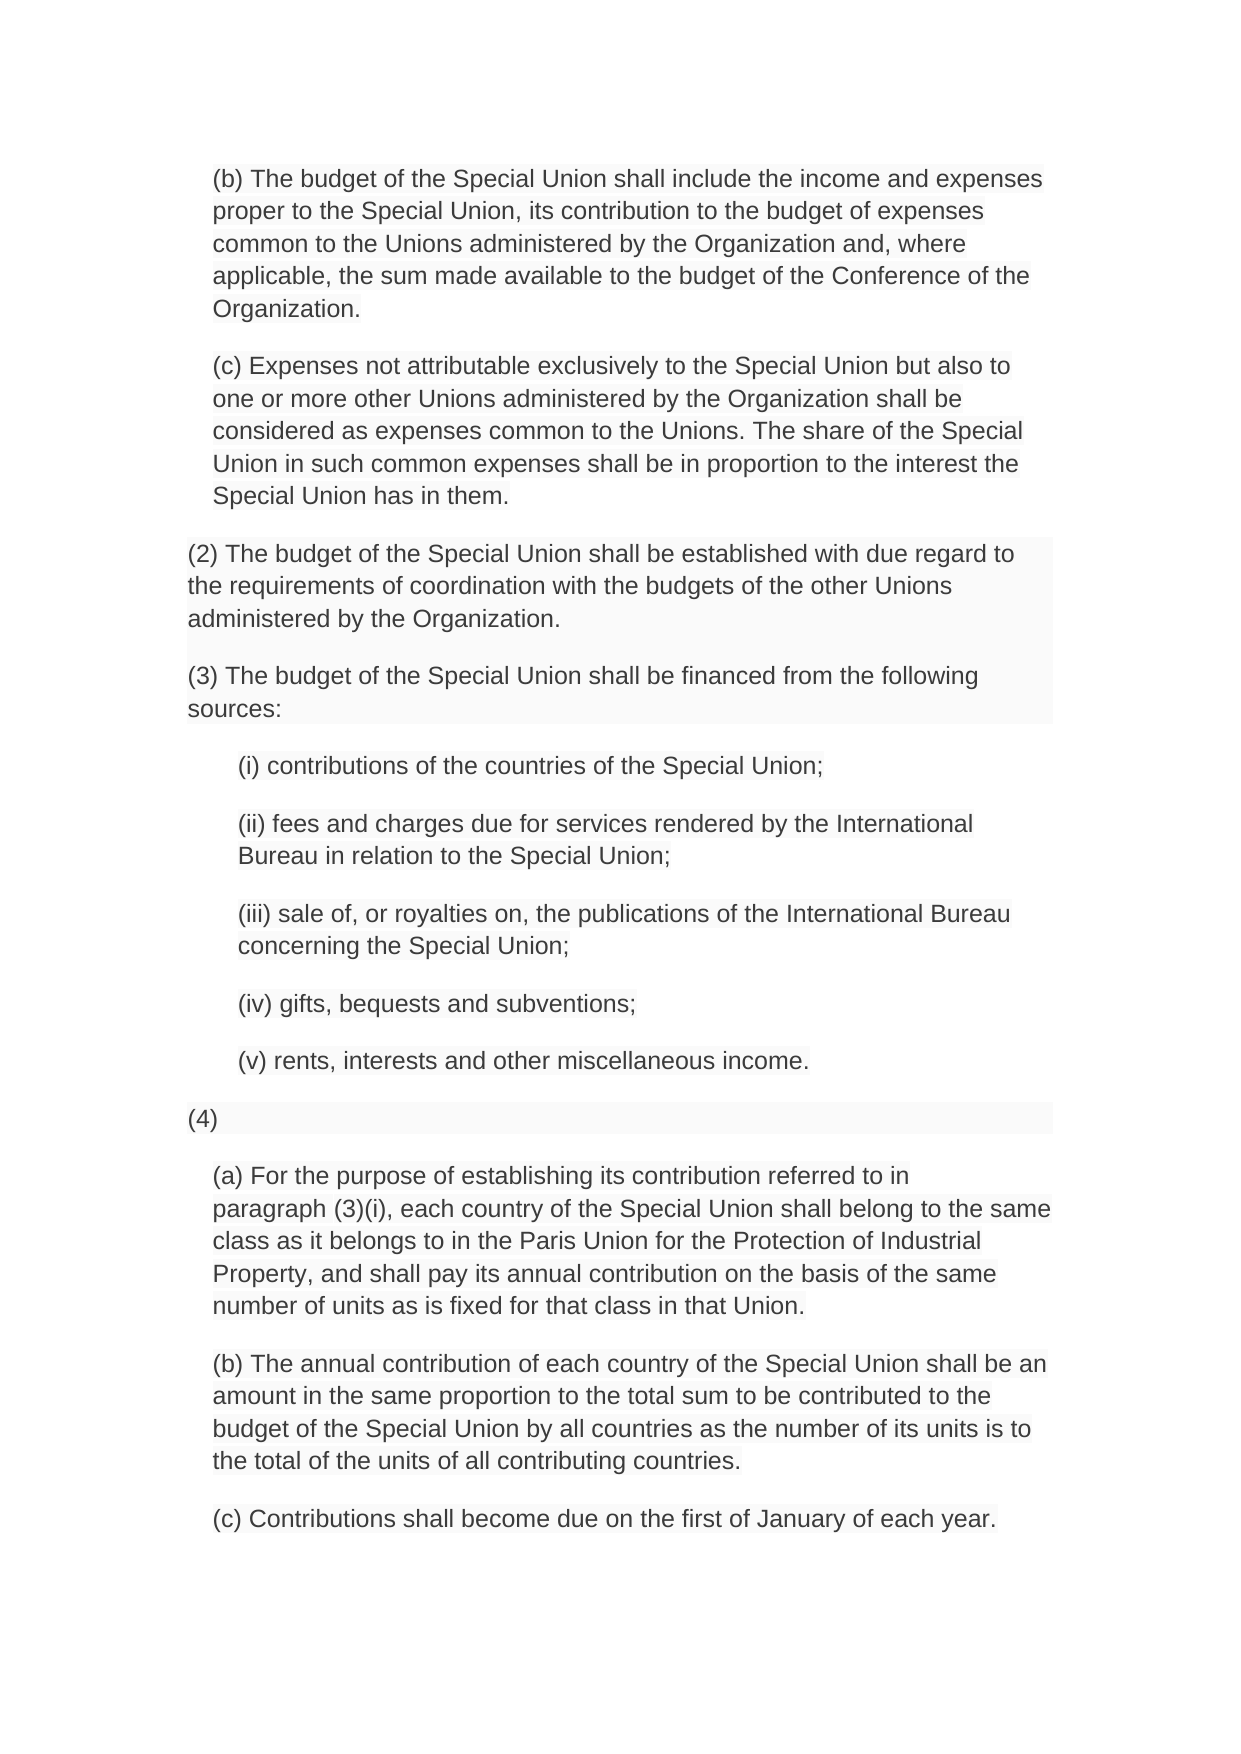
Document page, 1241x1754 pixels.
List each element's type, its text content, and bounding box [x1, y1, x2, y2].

text (c) Contributions shall become due on the first of January of each year. [212, 1502, 1053, 1534]
text (i) contributions of the countries of the Special Union; [238, 749, 1053, 782]
text (c) Expenses not attributable exclusively to the Special Union but also to one or more other Unions administered by the Organization shall be considered as expenses common to the Unions. The share of the Special Union in such common expenses shall be in proportion to the interest the Special Union has in them. [212, 349, 1053, 512]
text (b) The budget of the Special Union shall include the income and expenses proper to the Special Union, its contribution to the budget of expenses common to the Unions administered by the Organization and, where applicable, the sum made available to the budget of the Conference of the Organization. [212, 162, 1053, 324]
text (ii) fees and charges due for services rendered by the International Bureau in relation to the Special Union; [238, 807, 1053, 872]
text (b) The annual contribution of each country of the Special Union shall be an amount in the same proportion to the total sum to be contributed to the budget of the Special Union by all countries as the number of its units is to the total of the units of all contributing countries. [212, 1347, 1053, 1477]
text (3) The budget of the Special Union shall be financed from the following sources: [187, 659, 1053, 724]
text (a) For the purpose of establishing its contribution referred to in paragraph (3)(i), each country of the Special Union shall belong to the same class as it belongs to in the Paris Union for the Protection of Industrial Property, and shall pay its annual contribution on the basis of the same number of units as is fixed for that class in that Union. [212, 1159, 1053, 1322]
text (iv) gifts, bequests and subventions; [238, 987, 1053, 1019]
text (4) [187, 1102, 1053, 1134]
text (v) rents, interests and other miscellaneous income. [238, 1044, 1053, 1077]
text (iii) sale of, or royalties on, the publications of the International Bureau concerning the Special Union; [238, 897, 1053, 962]
text (2) The budget of the Special Union shall be established with due regard to the requirements of coordination with the budgets of the other Unions administered by the Organization. [187, 537, 1053, 634]
